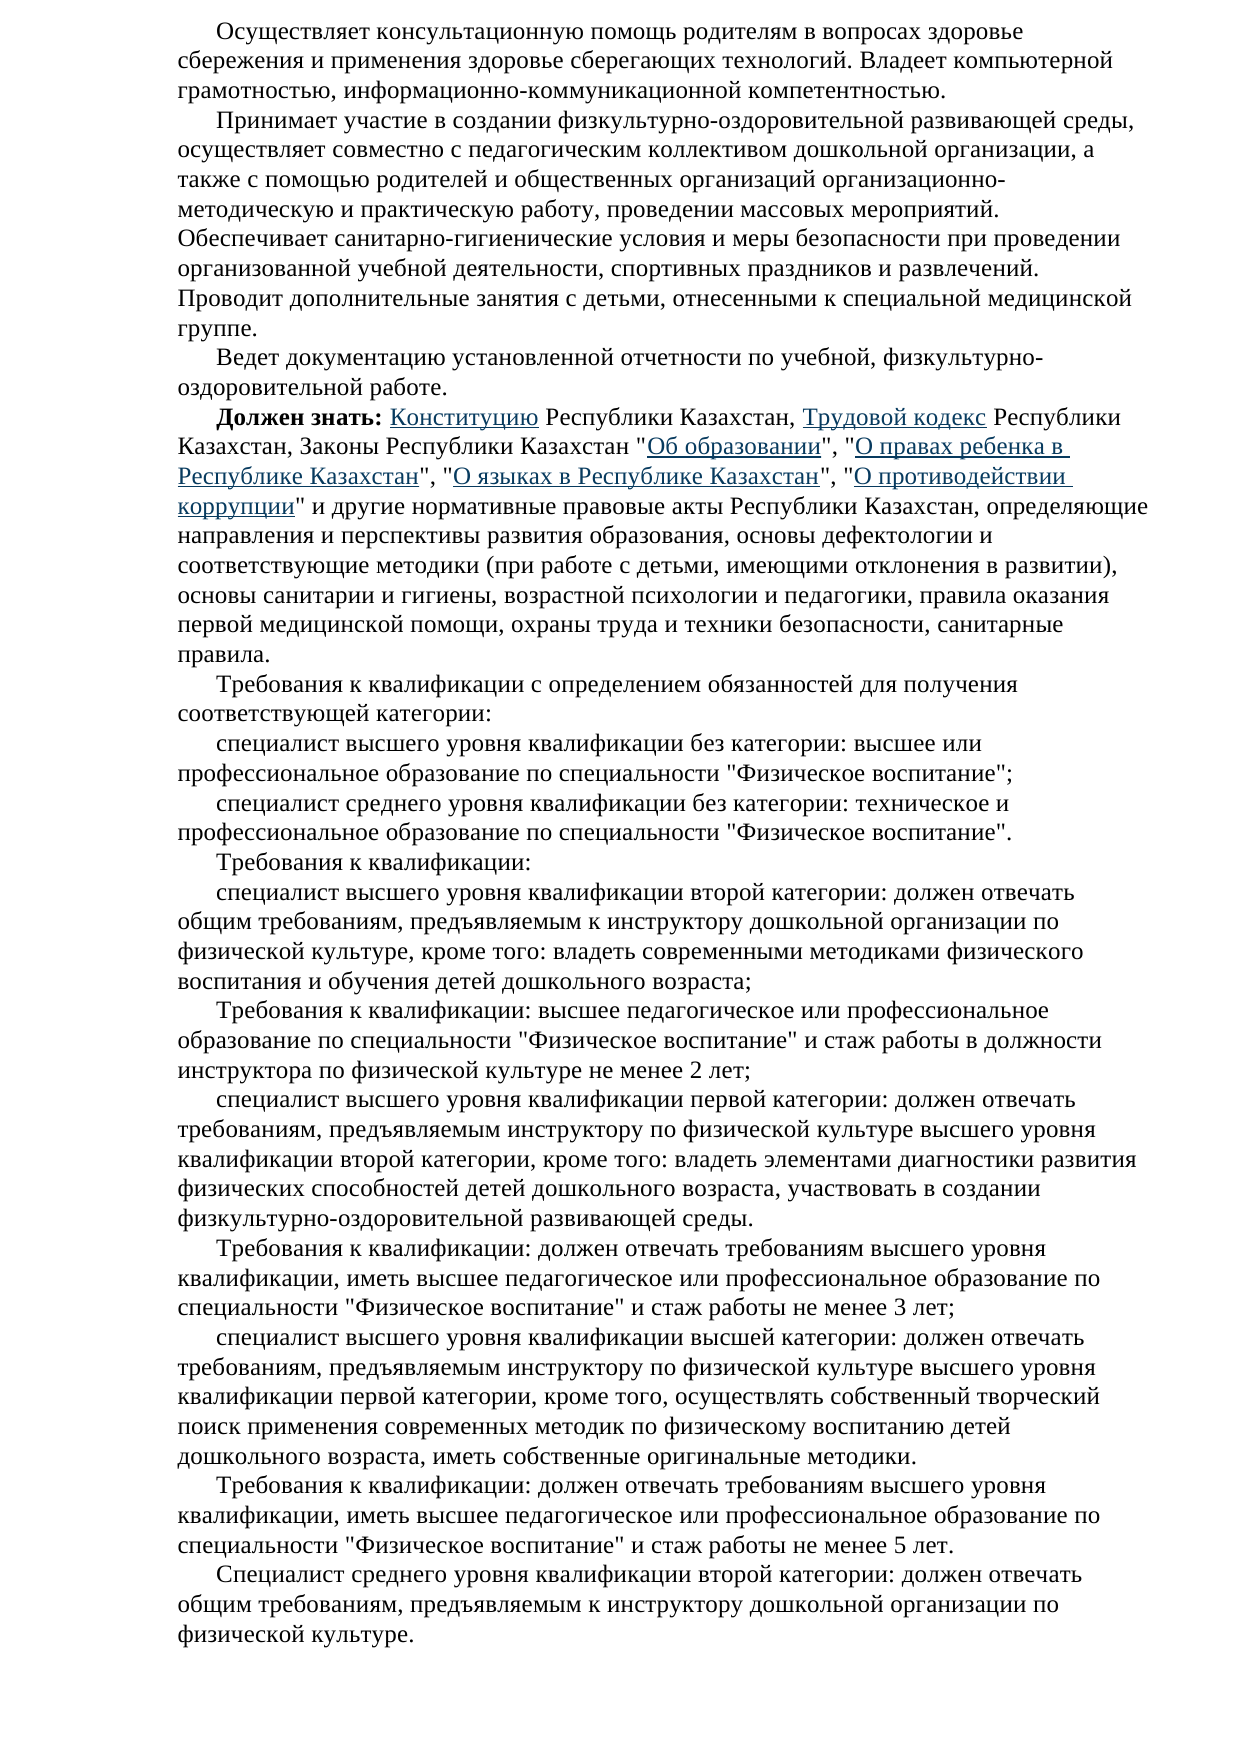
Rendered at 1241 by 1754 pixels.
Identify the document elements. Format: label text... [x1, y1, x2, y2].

text Должен знать: Конституцию Республики Казахстан, Трудовой кодекс Республики Казахстан, Законы Республики Казахстан "Об образовании", "О правах ребенка в Республике Казахстан", "О языках в Республике Казахстан", "О противодействии коррупции" и другие нормативные правовые акты Республики Казахстан, определяющие направления и перспективы развития образования, основы дефектологии и соответствующие методики (при работе с детьми, имеющими отклонения в развитии), основы санитарии и гигиены, возрастной психологии и педагогики, правила оказания первой медицинской помощи, охраны труда и техники безопасности, санитарные правила. [177, 401, 1152, 668]
text специалист высшего уровня квалификации первой категории: должен отвечать требованиям, предъявляемым инструктору по физической культуре высшего уровня квалификации второй категории, кроме того: владеть элементами диагностики развития физических способностей детей дошкольного возраста, участвовать в создании физкультурно-оздоровительной развивающей среды. [177, 1083, 1152, 1232]
text специалист среднего уровня квалификации без категории: техническое и профессиональное образование по специальности "Физическое воспитание". [177, 787, 1152, 846]
text Требования к квалификации: должен отвечать требованиям высшего уровня квалификации, иметь высшее педагогическое или профессиональное образование по специальности "Физическое воспитание" и стаж работы не менее 3 лет; [177, 1232, 1152, 1321]
text Требования к квалификации: высшее педагогическое или профессиональное образование по специальности "Физическое воспитание" и стаж работы в должности инструктора по физической культуре не менее 2 лет; [177, 994, 1152, 1083]
text Требования к квалификации: [177, 846, 1152, 876]
text Требования к квалификации с определением обязанностей для получения соответствующей категории: [177, 668, 1152, 727]
text Требования к квалификации: должен отвечать требованиям высшего уровня квалификации, иметь высшее педагогическое или профессиональное образование по специальности "Физическое воспитание" и стаж работы не менее 5 лет. [177, 1469, 1152, 1558]
text Ведет документацию установленной отчетности по учебной, физкультурно-оздоровительной работе. [177, 341, 1152, 401]
text Специалист среднего уровня квалификации второй категории: должен отвечать общим требованиям, предъявляемым к инструктору дошкольной организации по физической культуре. [177, 1558, 1152, 1648]
text Осуществляет консультационную помощь родителям в вопросах здоровье сбережения и применения здоровье сберегающих технологий. Владеет компьютерной грамотностью, информационно-коммуникационной компетентностью. [177, 15, 1152, 104]
text Принимает участие в создании физкультурно-оздоровительной развивающей среды, осуществляет совместно с педагогическим коллективом дошкольной организации, а также с помощью родителей и общественных организаций организационно-методическую и практическую работу, проведении массовых мероприятий. Обеспечивает санитарно-гигиенические условия и меры безопасности при проведении организованной учебной деятельности, спортивных праздников и развлечений. Проводит дополнительные занятия с детьми, отнесенными к специальной медицинской группе. [177, 104, 1152, 341]
text специалист высшего уровня квалификации высшей категории: должен отвечать требованиям, предъявляемым инструктору по физической культуре высшего уровня квалификации первой категории, кроме того, осуществлять собственный творческий поиск применения современных методик по физическому воспитанию детей дошкольного возраста, иметь собственные оригинальные методики. [177, 1321, 1152, 1469]
text специалист высшего уровня квалификации второй категории: должен отвечать общим требованиям, предъявляемым к инструктору дошкольной организации по физической культуре, кроме того: владеть современными методиками физического воспитания и обучения детей дошкольного возраста; [177, 876, 1152, 994]
text специалист высшего уровня квалификации без категории: высшее или профессиональное образование по специальности "Физическое воспитание"; [177, 727, 1152, 787]
